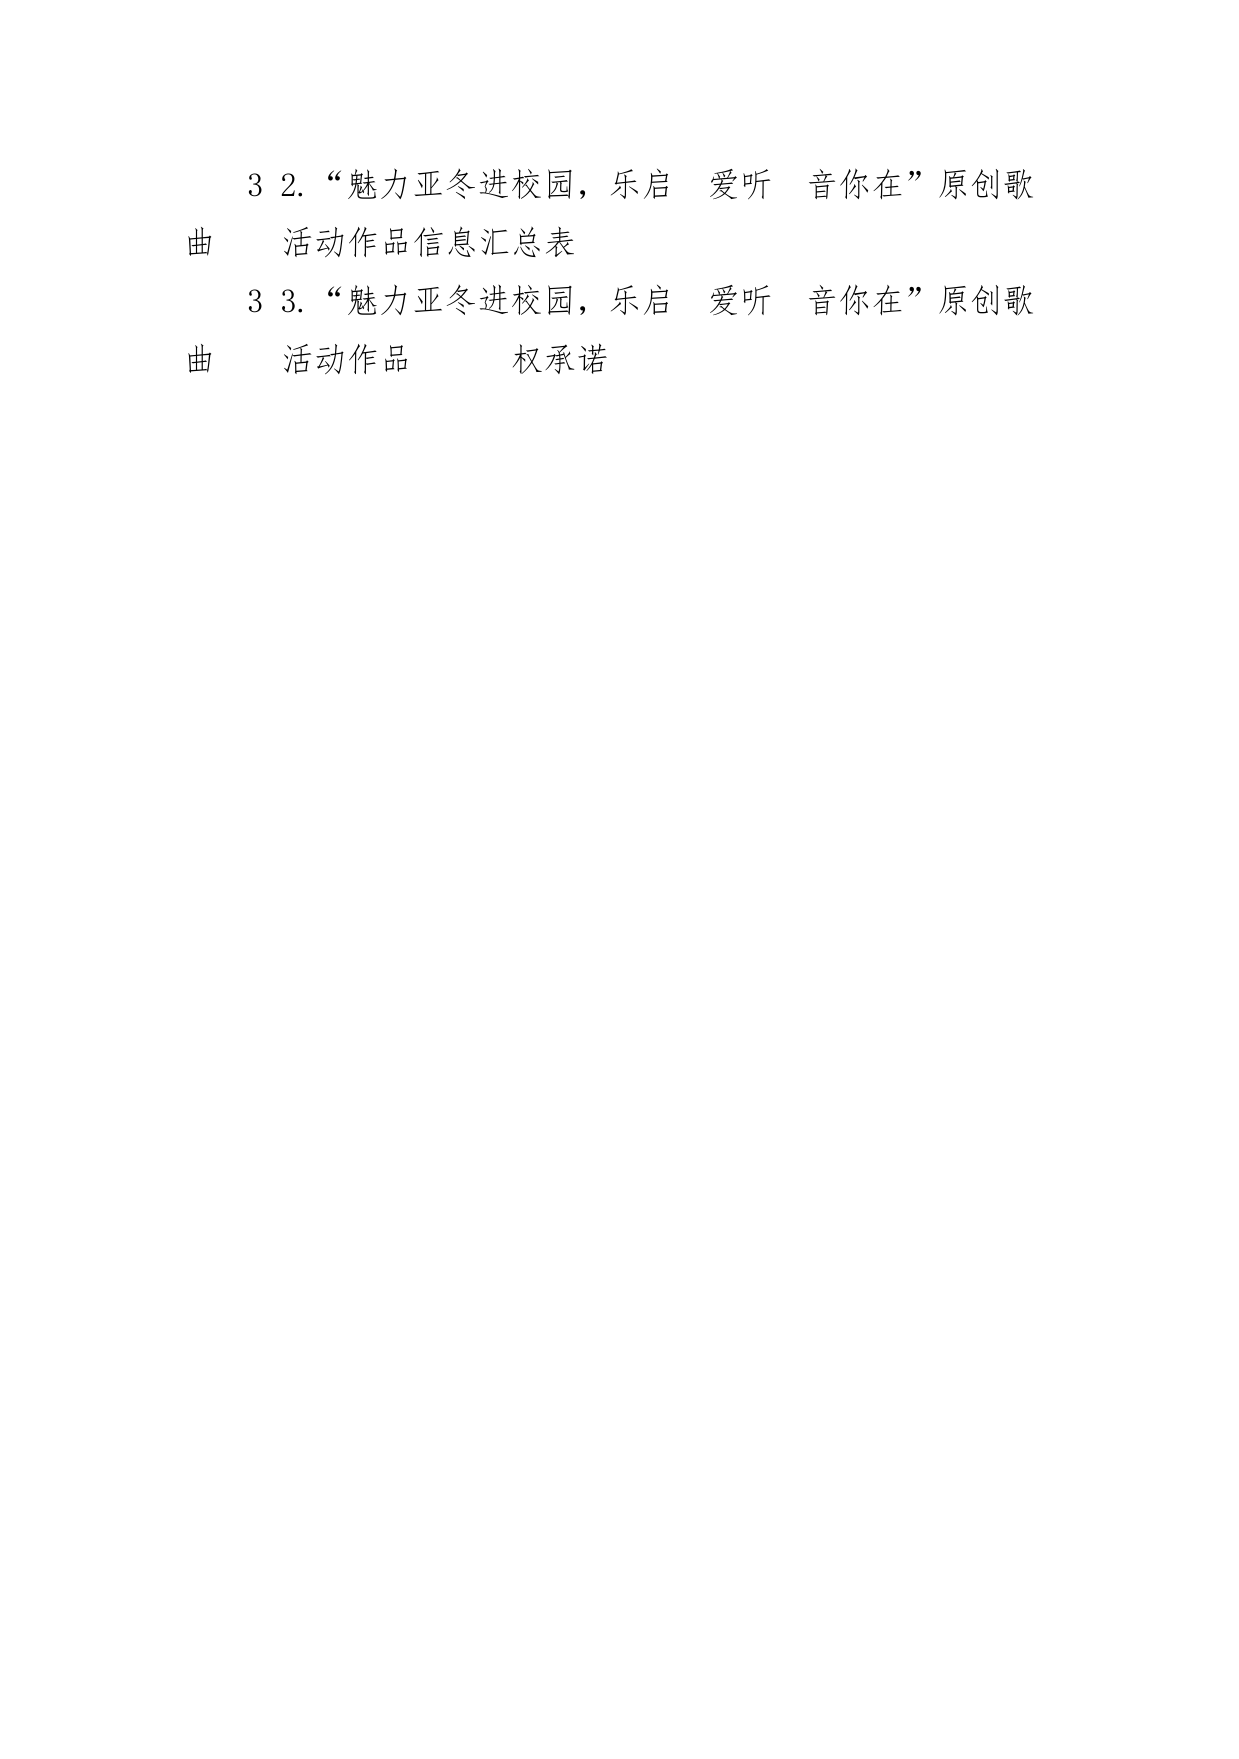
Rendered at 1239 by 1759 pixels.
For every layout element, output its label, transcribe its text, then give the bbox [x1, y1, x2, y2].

text 3-3.“魅力亚冬进校园，乐启‘爱听’音你在”原创歌曲征集活动作品知识产权承诺书 [182, 266, 1053, 383]
text 3-2.“魅力亚冬进校园，乐启‘爱听’音你在”原创歌曲征集活动作品信息汇总表 [182, 149, 1053, 266]
